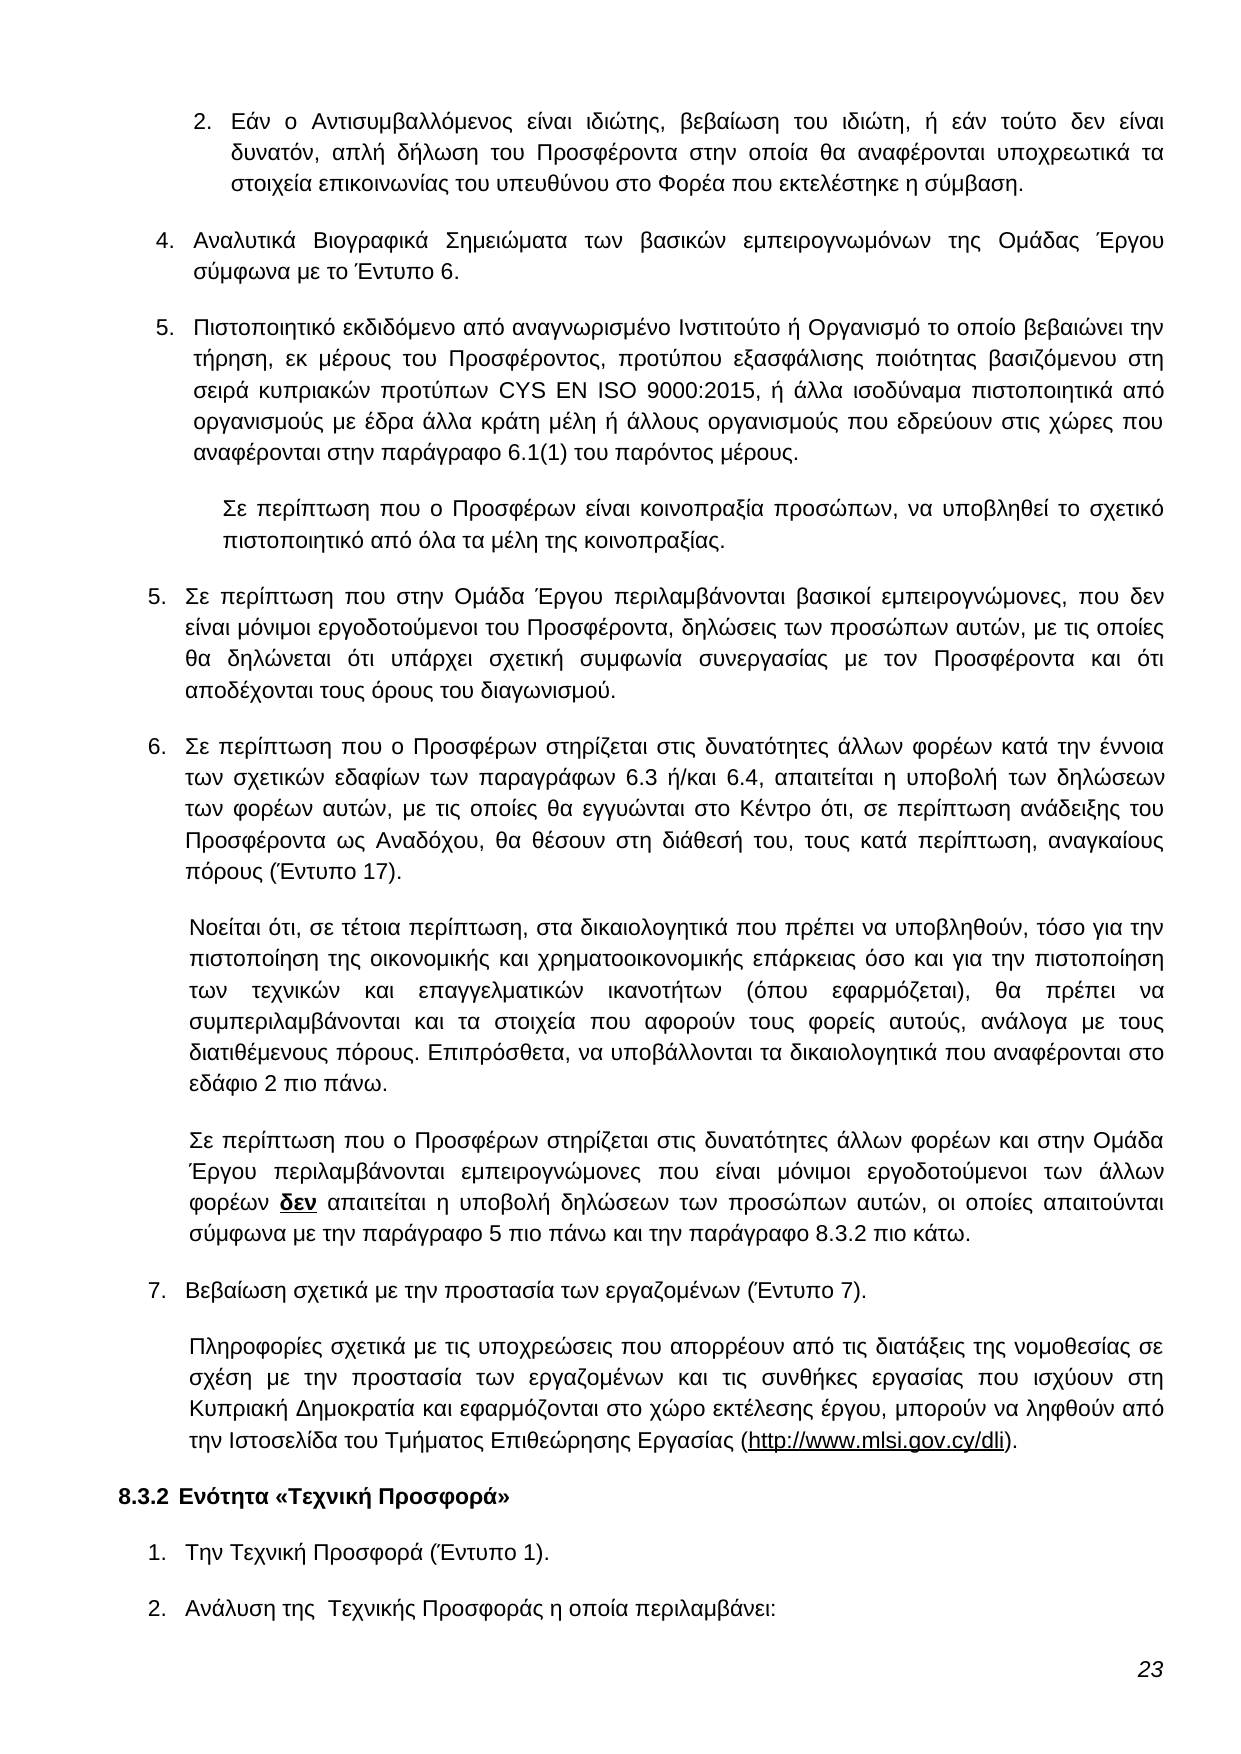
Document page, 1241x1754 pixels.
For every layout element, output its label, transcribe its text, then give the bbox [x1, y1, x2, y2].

subtitle Ενότητα «Τεχνική Προσφορά» [118, 1478, 1165, 1509]
list Αναλυτικά Βιογραφικά Σημειώματα των βασικών εμπειρογνωμόνων της Ομάδας Έργου σύμφωνα με το Έντυπο 6. [156, 222, 1165, 284]
text Νοείται ότι, σε τέτοια περίπτωση, στα δικαιολογητικά που πρέπει να υποβληθούν, τόσο για την πιστοποίηση της οικονομικής και χρηματοοικονομικής επάρκειας όσο και για την πιστοποίηση των τεχνικών και επαγγελματικών ικανοτήτων (όπου εφαρμόζεται), θα πρέπει να συμπεριλαμβάνονται και τα στοιχεία που αφορούν τους φορείς αυτούς, ανάλογα με τους διατιθέμενους πόρους. Επιπρόσθετα, να υποβάλλονται τα δικαιολογητικά που αναφέρονται στο εδάφιο 2 πιο πάνω. [189, 909, 1165, 1097]
text Πληροφορίες σχετικά με τις υποχρεώσεις που απορρέουν από τις διατάξεις της νομοθεσίας σε σχέση με την προστασία των εργαζομένων και τις συνθήκες εργασίας που ισχύουν στη Κυπριακή Δημοκρατία και εφαρμόζονται στο χώρο εκτέλεσης έργου, μπορούν να ληφθούν από την Ιστοσελίδα του Τμήματος Επιθεώρησης Εργασίας (http://www.mlsi.gov.cy/dli). [189, 1328, 1165, 1453]
list Πιστοποιητικό εκδιδόμενο από αναγνωρισμένο Ινστιτούτο ή Οργανισμό το οποίο βεβαιώνει την τήρηση, εκ μέρους του Προσφέροντος, προτύπου εξασφάλισης ποιότητας βασιζόμενου στη σειρά κυπριακών προτύπων CYS EN ISO 9000:2015, ή άλλα ισοδύναμα πιστοποιητικά από οργανισμούς με έδρα άλλα κράτη μέλη ή άλλους οργανισμούς που εδρεύουν στις χώρες που αναφέρονται στην παράγραφο 6.1(1) του παρόντος μέρους. [156, 309, 1165, 465]
text Σε περίπτωση που ο Προσφέρων είναι κοινοπραξία προσώπων, να υποβληθεί το σχετικό πιστοποιητικό από όλα τα μέλη της κοινοπραξίας. [222, 490, 1165, 553]
list Σε περίπτωση που ο Προσφέρων στηρίζεται στις δυνατότητες άλλων φορέων κατά την έννοια των σχετικών εδαφίων των παραγράφων 6.3 ή/και 6.4, απαιτείται η υποβολή των δηλώσεων των φορέων αυτών, με τις οποίες θα εγγυώνται στο Κέντρο ότι, σε περίπτωση ανάδειξης του Προσφέροντα ως Αναδόχου, θα θέσουν στη διάθεσή του, τους κατά περίπτωση, αναγκαίους πόρους (Έντυπο 17). [148, 728, 1165, 884]
list Βεβαίωση σχετικά με την προστασία των εργαζομένων (Έντυπο 7). [148, 1272, 1165, 1303]
list Εάν ο Αντισυμβαλλόμενος είναι ιδιώτης, βεβαίωση του ιδιώτη, ή εάν τούτο δεν είναι δυνατόν, απλή δήλωση του Προσφέροντα στην οποία θα αναφέρονται υποχρεωτικά τα στοιχεία επικοινωνίας του υπευθύνου στο Φορέα που εκτελέστηκε η σύμβαση. [193, 103, 1165, 197]
list Σε περίπτωση που στην Ομάδα Έργου περιλαμβάνονται βασικοί εμπειρογνώμονες, που δεν είναι μόνιμοι εργοδοτούμενοι του Προσφέροντα, δηλώσεις των προσώπων αυτών, με τις οποίες θα δηλώνεται ότι υπάρχει σχετική συμφωνία συνεργασίας με τον Προσφέροντα και ότι αποδέχονται τους όρους του διαγωνισμού. [148, 578, 1165, 703]
text Σε περίπτωση που ο Προσφέρων στηρίζεται στις δυνατότητες άλλων φορέων και στην Ομάδα Έργου περιλαμβάνονται εμπειρογνώμονες που είναι μόνιμοι εργοδοτούμενοι των άλλων φορέων δεν απαιτείται η υποβολή δηλώσεων των προσώπων αυτών, οι οποίες απαιτούνται σύμφωνα με την παράγραφο 5 πιο πάνω και την παράγραφο 8.3.2 πιο κάτω. [189, 1122, 1165, 1247]
list Ανάλυση της Τεχνικής Προσφοράς η οποία περιλαμβάνει: [148, 1590, 1165, 1622]
list Την Τεχνική Προσφορά (Έντυπο 1). [148, 1534, 1165, 1565]
